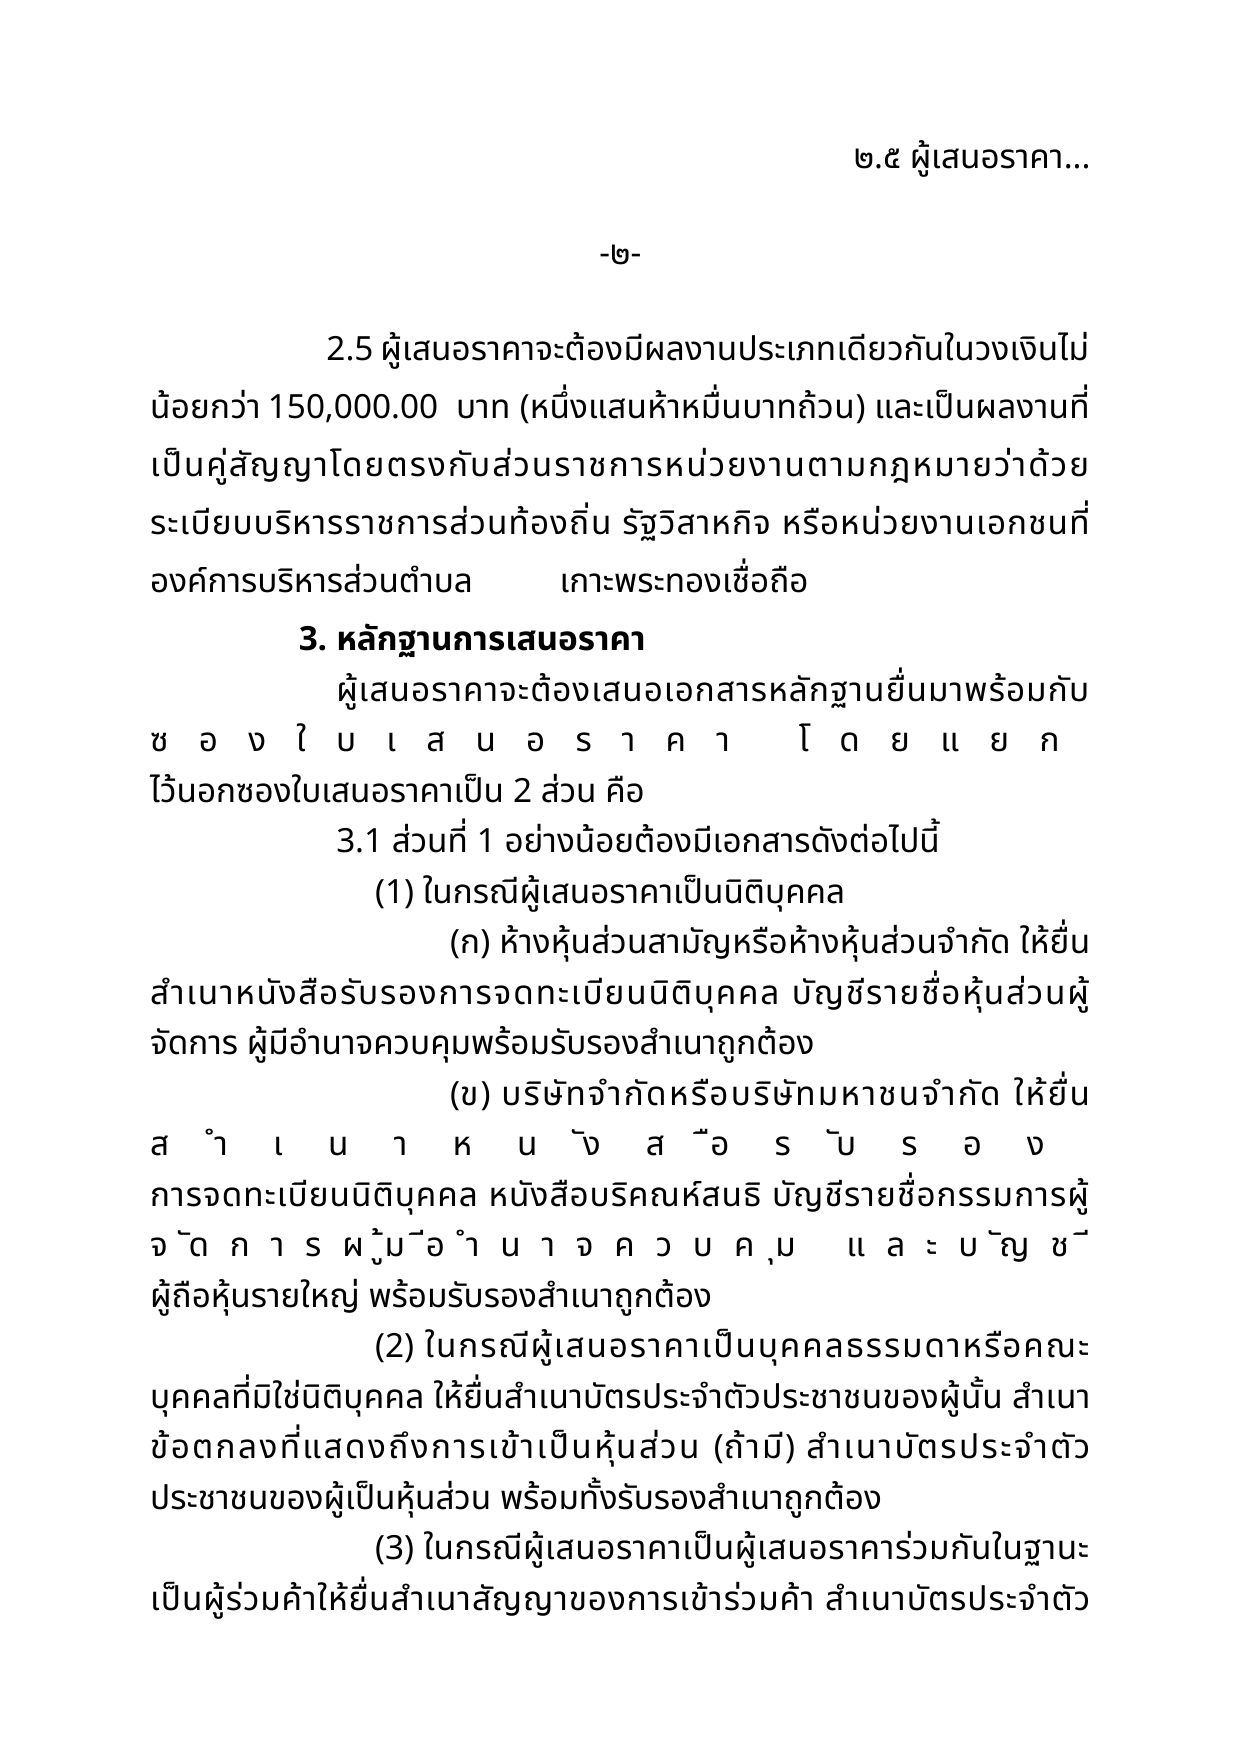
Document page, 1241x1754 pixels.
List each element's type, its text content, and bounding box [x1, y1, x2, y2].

text -๒- [150, 229, 1090, 279]
text 3.1 ส่วนที่ 1 อย่างน้อยต้องมีเอกสารดังต่อไปนี้ [261, 817, 1090, 868]
text (2) ในกรณีผู้เสนอราคาเป็นบุคคลธรรมดาหรือคณะบุคคลที่มิใช่นิติบุคคล ให้ยื่นสำเนาบัตรประจำตัวประชาชนของผู้นั้น สำเนาข้อตกลงที่แสดงถึงการเข้าเป็นหุ้นส่วน (ถ้ามี) สำเนาบัตรประจำตัวประชาชนของผู้เป็นหุ้นส่วน พร้อมทั้งรับรองสำเนาถูกต้อง [150, 1322, 1090, 1524]
text (1) ในกรณีผู้เสนอราคาเป็นนิติบุคคล [300, 868, 1090, 918]
text ๒.๕ ผู้เสนอราคา... [150, 133, 1090, 183]
text 2.5ผู้เสนอราคาจะต้องมีผลงานประเภทเดียวกันในวงเงินไม่น้อยกว่า150,000.00 บาท (หนึ่งแสนห้าหมื่นบาทถ้วน) และเป็นผลงานที่เป็นคู่สัญญาโดยตรงกับส่วนราชการหน่วยงานตามกฎหมายว่าด้วยระเบียบบริหารราชการส่วนท้องถิ่น รัฐวิสาหกิจ หรือหน่วยงานเอกชนที่องค์การบริหารส่วนตำบล เกาะพระทองเชื่อถือ [150, 325, 1090, 607]
list หลักฐานการเสนอราคา [298, 615, 1090, 666]
text ผู้เสนอราคาจะต้องเสนอเอกสารหลักฐานยื่นมาพร้อมกับซองใบเสนอราคา โดยแยก ไว้นอกซองใบเสนอราคาเป็น 2 ส่วน คือ [150, 666, 1090, 817]
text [150, 1524, 1090, 1625]
text (ข) บริษัทจำกัดหรือบริษัทมหาชนจำกัด ให้ยื่นสำเนาหนังสือรับรอง การจดทะเบียนนิติบุคคล หนังสือบริคณห์สนธิ บัญชีรายชื่อกรรมการผู้จัดการผู้มีอำนาจควบคุม และบัญชี ผู้ถือหุ้นรายใหญ่ พร้อมรับรองสำเนาถูกต้อง [150, 1070, 1090, 1322]
text (ก) ห้างหุ้นส่วนสามัญหรือห้างหุ้นส่วนจำกัด ให้ยื่นสำเนาหนังสือรับรองการจดทะเบียนนิติบุคคล บัญชีรายชื่อหุ้นส่วนผู้จัดการ ผู้มีอำนาจควบคุมพร้อมรับรองสำเนาถูกต้อง [150, 918, 1090, 1070]
